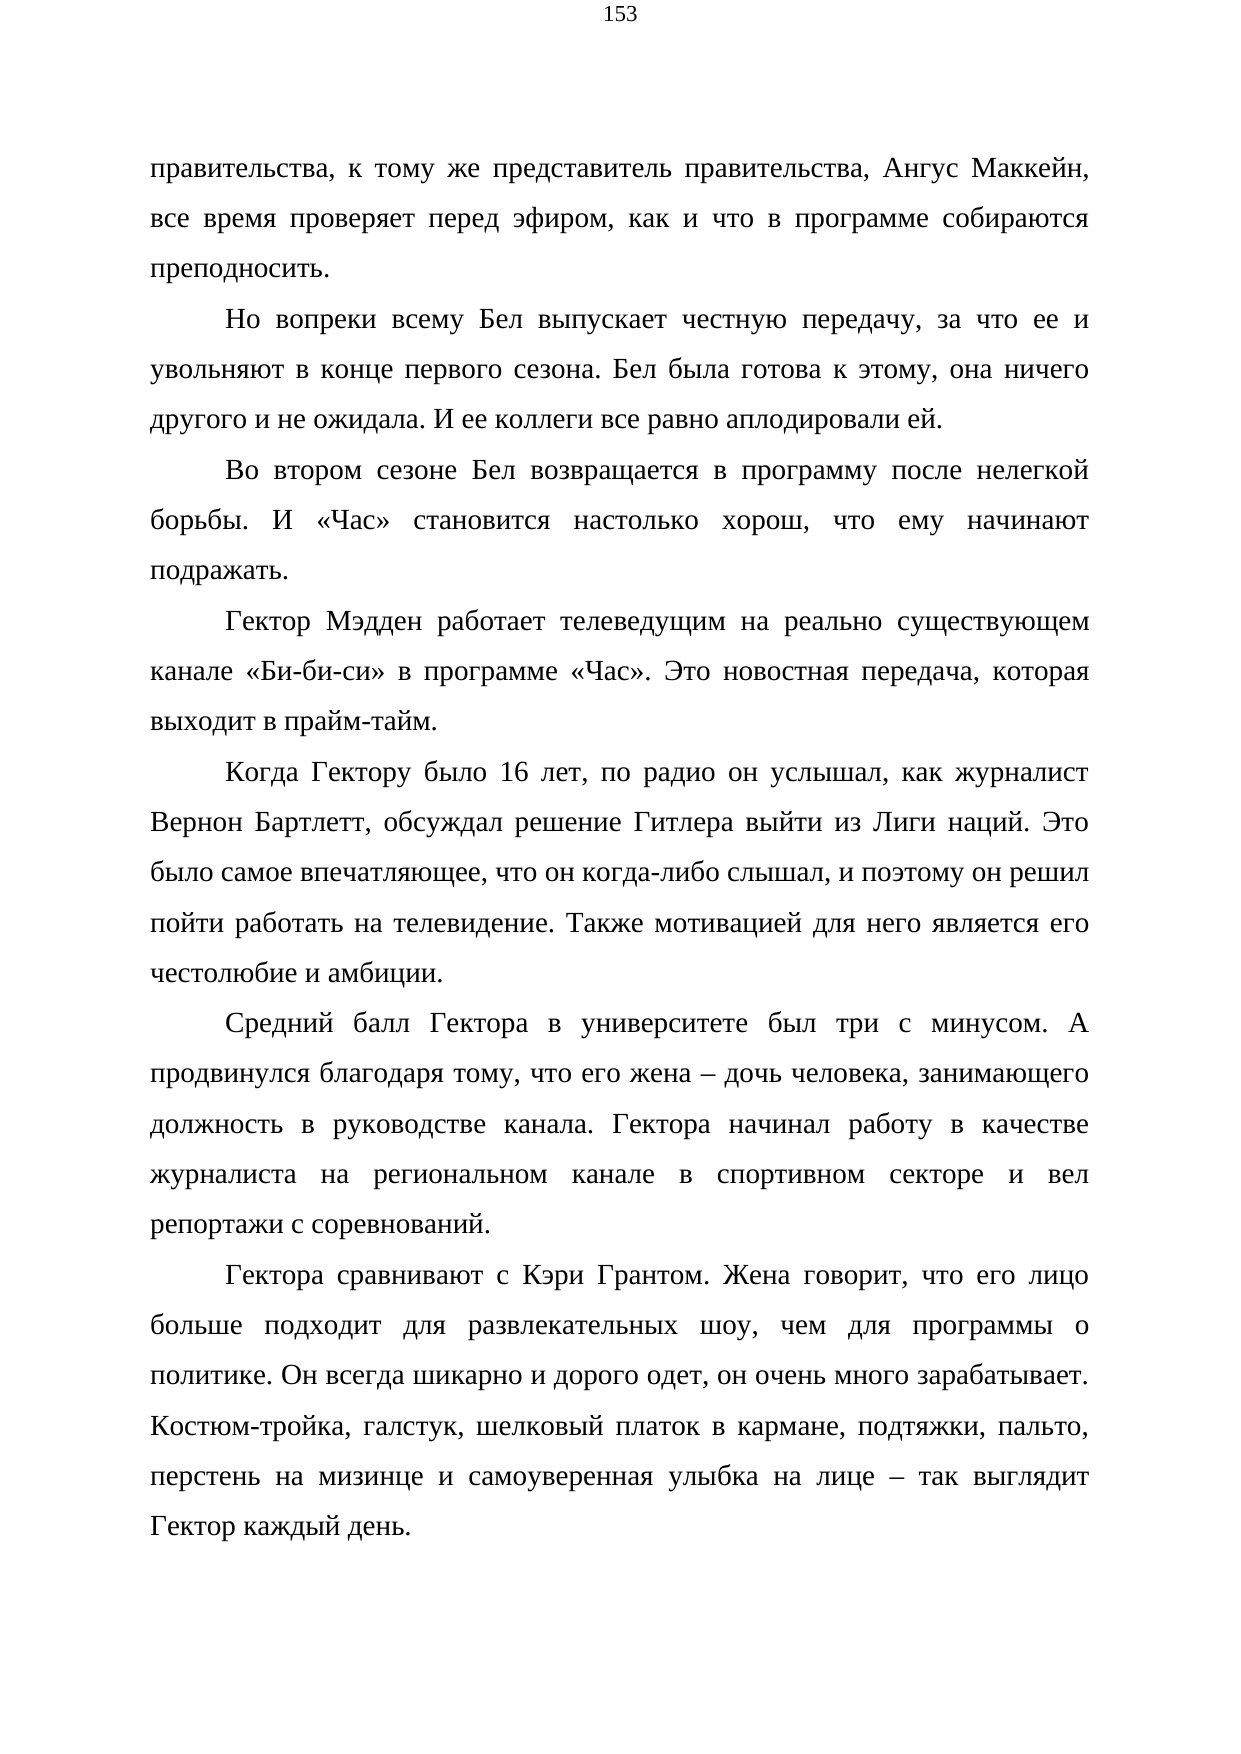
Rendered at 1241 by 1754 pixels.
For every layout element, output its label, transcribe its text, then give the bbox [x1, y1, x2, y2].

text Но вопреки всему Бел выпускает честную передачу, за что ее и увольняют в конце первого сезона. Бел была готова к этому, она ничего другого и не ожидала. И ее коллеги все равно аплодировали ей. [150, 301, 1090, 435]
text Во втором сезоне Бел возвращается в программу после нелегкой борьбы. И «Час» становится настолько хорош, что ему начинают подражать. [150, 452, 1090, 586]
text Гектора сравнивают с Кэри Грантом. Жена говорит, что его лицо больше подходит для развлекательных шоу, чем для программы о политике. Он всегда шикарно и дорого одет, он очень много зарабатывает. Костюм-тройка, галстук, шелковый платок в кармане, подтяжки, пальто, перстень на мизинце и самоуверенная улыбка на лице – так выглядит Гектор каждый день. [150, 1257, 1090, 1542]
text Средний балл Гектора в университете был три с минусом. А продвинулся благодаря тому, что его жена – дочь человека, занимающего должность в руководстве канала. Гектора начинал работу в качестве журналиста на региональном канале в спортивном секторе и вел репортажи с соревнований. [150, 1005, 1090, 1240]
text Гектор Мэдден работает телеведущим на реально существующем канале «Би-би-си» в программе «Час». Это новостная передача, которая выходит в прайм-тайм. [150, 603, 1090, 737]
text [150, 150, 1090, 284]
text Когда Гектору было 16 лет, по радио он услышал, как журналист Вернон Бартлетт, обсуждал решение Гитлера выйти из Лиги наций. Это было самое впечатляющее, что он когда-либо слышал, и поэтому он решил пойти работать на телевидение. Также мотивацией для него является его честолюбие и амбиции. [150, 754, 1090, 988]
